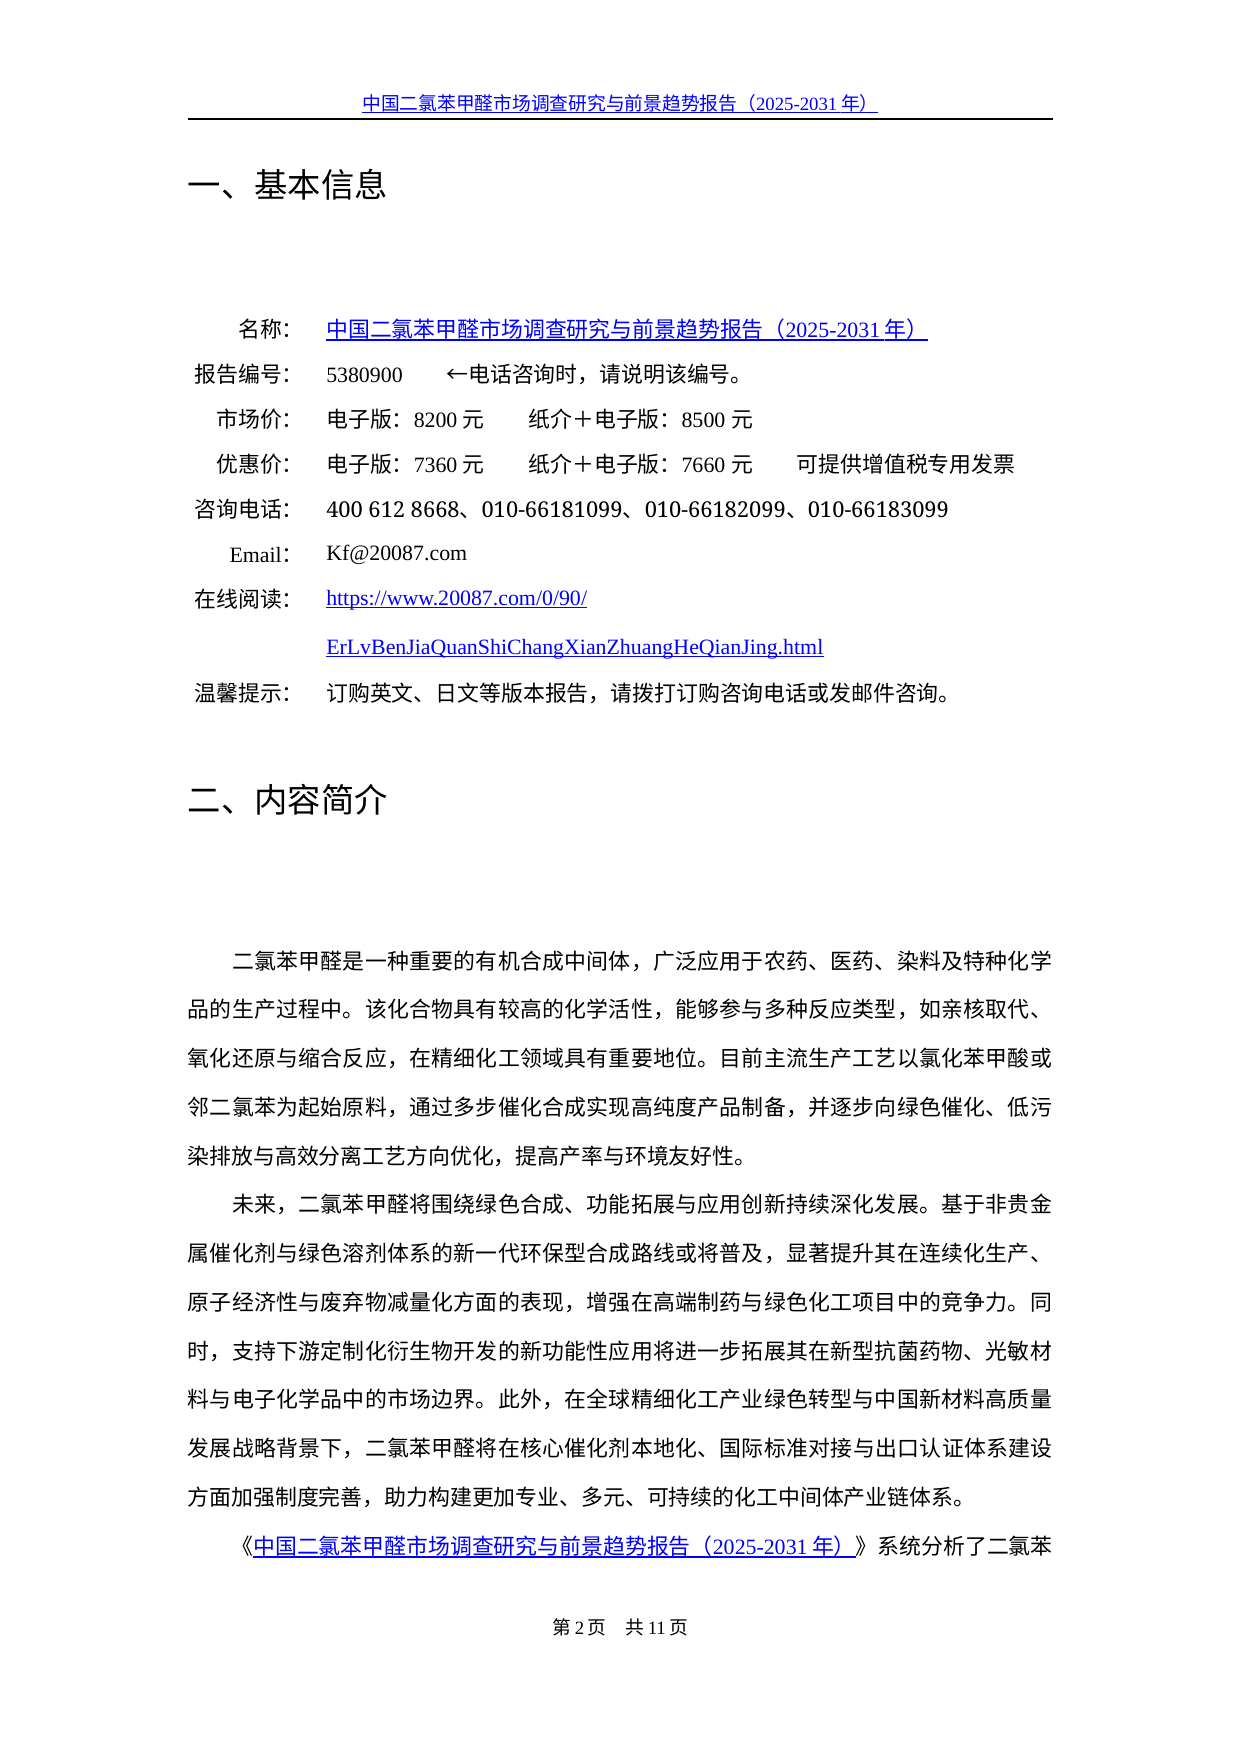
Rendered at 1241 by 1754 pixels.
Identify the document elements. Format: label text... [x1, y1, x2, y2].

table_cell 咨询电话： [167, 492, 315, 537]
table_cell 市场价： [167, 402, 315, 447]
table_header 中国二氯苯甲醛市场调查研究与前景趋势报告（2025-2031年） [315, 312, 1073, 357]
table_cell 温馨提示： [167, 675, 315, 720]
title 一、基本信息 [187, 150, 1053, 215]
table_cell 在线阅读： [167, 582, 315, 675]
table_header 名称： [167, 312, 315, 357]
table_cell 报告编号： [167, 357, 315, 402]
table_cell 电子版：8200 元 纸介＋电子版：8500 元 [315, 402, 1073, 447]
table_cell [315, 582, 1073, 675]
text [187, 943, 1053, 1561]
table_cell Kf@20087.com [315, 537, 1073, 582]
table_cell Email： [167, 537, 315, 582]
table_cell 订购英文、日文等版本报告，请拨打订购咨询电话或发邮件咨询。 [315, 675, 1073, 720]
table_cell 优惠价： [167, 447, 315, 492]
table_cell 400 612 8668、010-66181099、010-66182099、010-66183099 [315, 492, 1073, 537]
title 二、内容简介 [187, 766, 1053, 831]
table_cell 电子版：7360 元 纸介＋电子版：7660 元 可提供增值税专用发票 [315, 447, 1073, 492]
table_cell 5380900 ←电话咨询时，请说明该编号。 [315, 357, 1073, 402]
